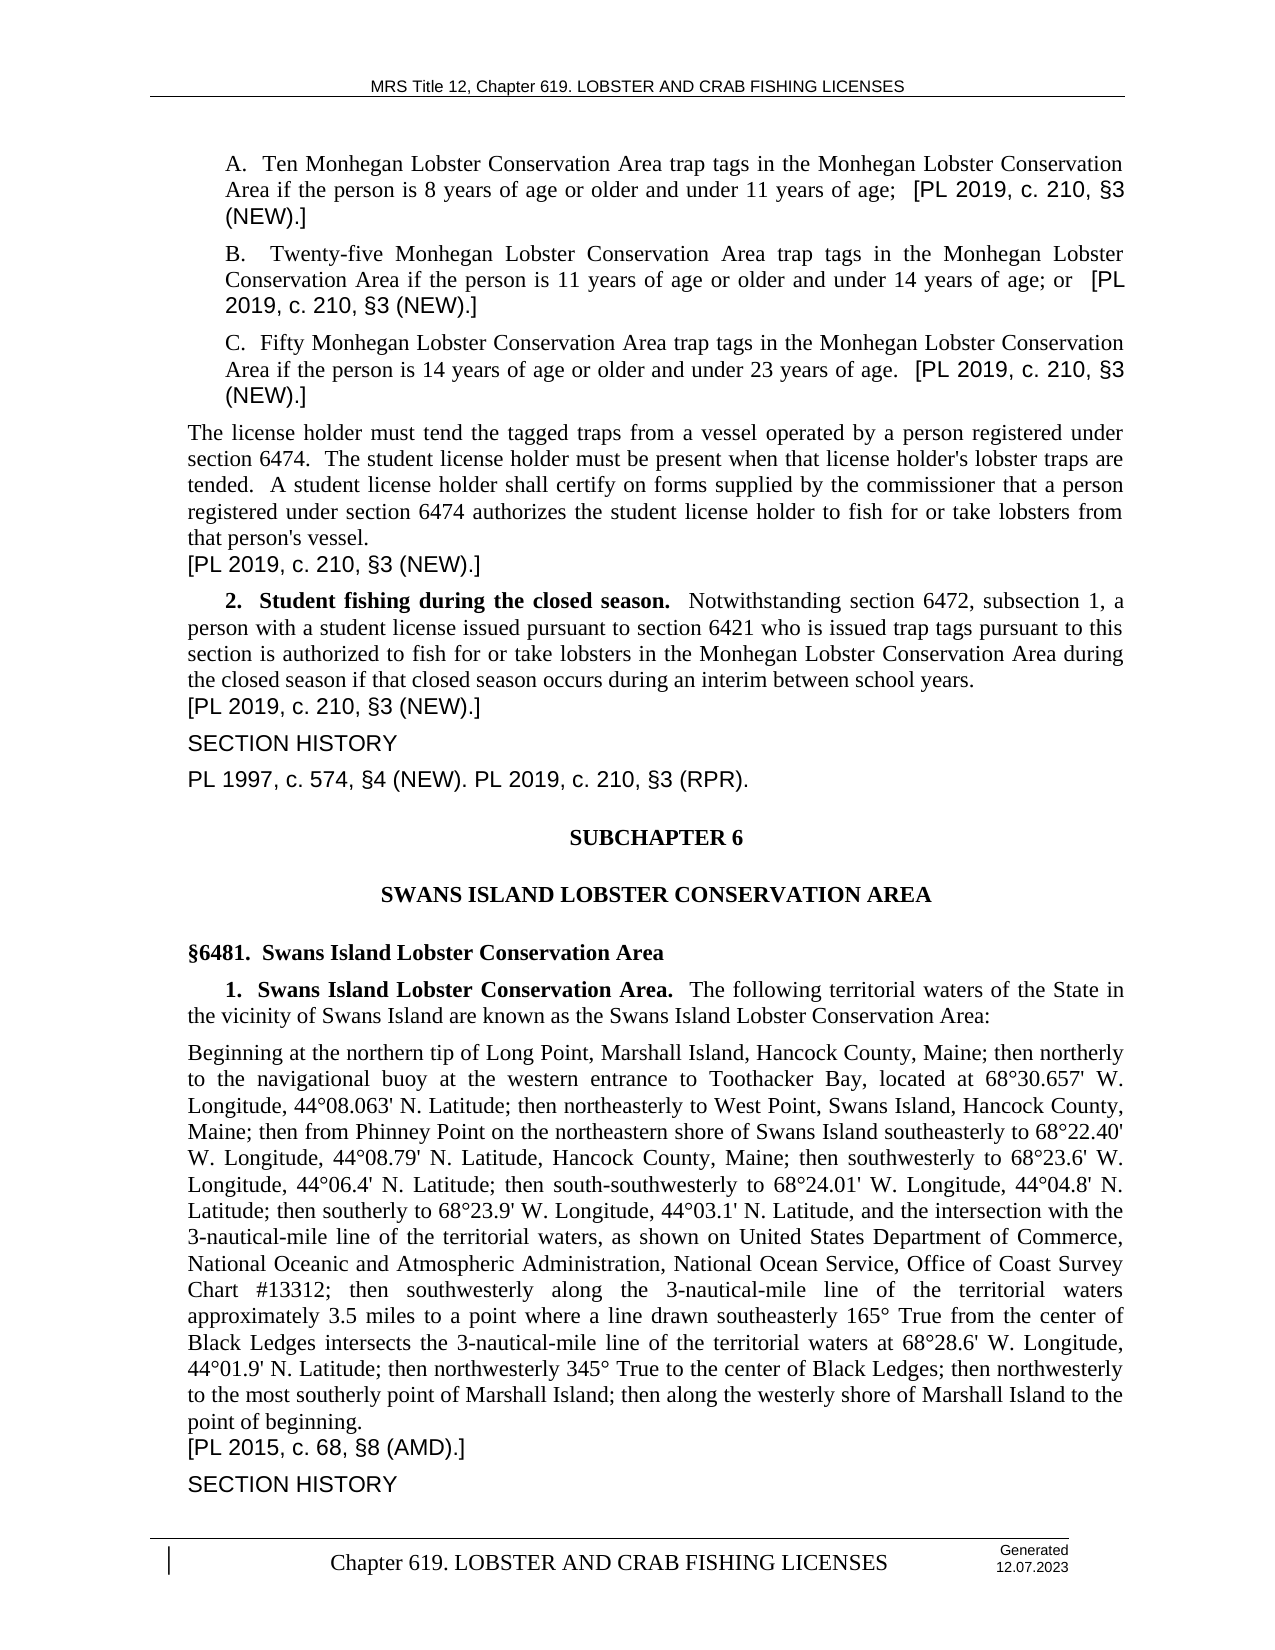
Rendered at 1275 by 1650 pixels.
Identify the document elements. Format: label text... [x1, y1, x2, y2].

text [PL 2015, c. 68, §8 (AMD).] [187, 1434, 1125, 1461]
text [PL 2019, c. 210, §3 (NEW).] [187, 551, 1125, 577]
text [PL 2019, c. 210, §3 (NEW).] [187, 693, 1125, 719]
text B. Twenty-five Monhegan Lobster Conservation Area trap tags in the Monhegan Lobster Conservation Area if the person is 11 years of age or older and under 14 years of age; or [PL 2019, c. 210, §3 (NEW).] [225, 239, 1125, 319]
text Beginning at the northern tip of Long Point, Marshall Island, Hancock County, Maine; then northerly to the navigational buoy at the western entrance to Toothacker Bay, located at 68°30.657' W. Longitude, 44°08.063' N. Latitude; then northeasterly to West Point, Swans Island, Hancock County, Maine; then from Phinney Point on the northeastern shore of Swans Island southeasterly to 68°22.40' W. Longitude, 44°08.79' N. Latitude, Hancock County, Maine; then southwesterly to 68°23.6' W. Longitude, 44°06.4' N. Latitude; then south-southwesterly to 68°24.01' W. Longitude, 44°04.8' N. Latitude; then southerly to 68°23.9' W. Longitude, 44°03.1' N. Latitude, and the intersection with the 3-nautical-mile line of the territorial waters, as shown on United States Department of Commerce, National Oceanic and Atmospheric Administration, National Ocean Service, Office of Coast Survey Chart #13312; then southwesterly along the 3-nautical-mile line of the territorial waters approximately 3.5 miles to a point where a line drawn southeasterly 165° True from the center of Black Ledges intersects the 3-nautical-mile line of the territorial waters at 68°28.6' W. Longitude, 44°01.9' N. Latitude; then northwesterly 345° True to the center of Black Ledges; then northwesterly to the most southerly point of Marshall Island; then along the westerly shore of Marshall Island to the point of beginning. [187, 1039, 1125, 1434]
text 2. Student fishing during the closed season. Notwithstanding section 6472, subsection 1, a person with a student license issued pursuant to section 6421 who is issued trap tags pursuant to this section is authorized to fish for or take lobsters in the Monhegan Lobster Conservation Area during the closed season if that closed season occurs during an interim between school years. [187, 587, 1125, 693]
text SWANS ISLAND LOBSTER CONSERVATION AREA [187, 881, 1125, 908]
text 1. Swans Island Lobster Conservation Area. The following territorial waters of the State in the vicinity of Swans Island are known as the Swans Island Lobster Conservation Area: [187, 976, 1125, 1028]
text The license holder must tend the tagged traps from a vessel operated by a person registered under section 6474. The student license holder must be present when that license holder's lobster traps are tended. A student license holder shall certify on forms supplied by the commissioner that a person registered under section 6474 authorizes the student license holder to fish for or take lobsters from that person's vessel. [187, 419, 1125, 551]
text SECTION HISTORY [187, 729, 1125, 756]
text C. Fifty Monhegan Lobster Conservation Area trap tags in the Monhegan Lobster Conservation Area if the person is 14 years of age or older and under 23 years of age. [PL 2019, c. 210, §3 (NEW).] [225, 329, 1125, 408]
text SECTION HISTORY [187, 1471, 1125, 1497]
text SUBCHAPTER 6 [187, 824, 1125, 850]
text PL 1997, c. 574, §4 (NEW). PL 2019, c. 210, §3 (RPR). [187, 766, 1125, 793]
text §6481. Swans Island Lobster Conservation Area [187, 939, 1125, 965]
text A. Ten Monhegan Lobster Conservation Area trap tags in the Monhegan Lobster Conservation Area if the person is 8 years of age or older and under 11 years of age; [PL 2019, c. 210, §3 (NEW).] [225, 150, 1125, 229]
